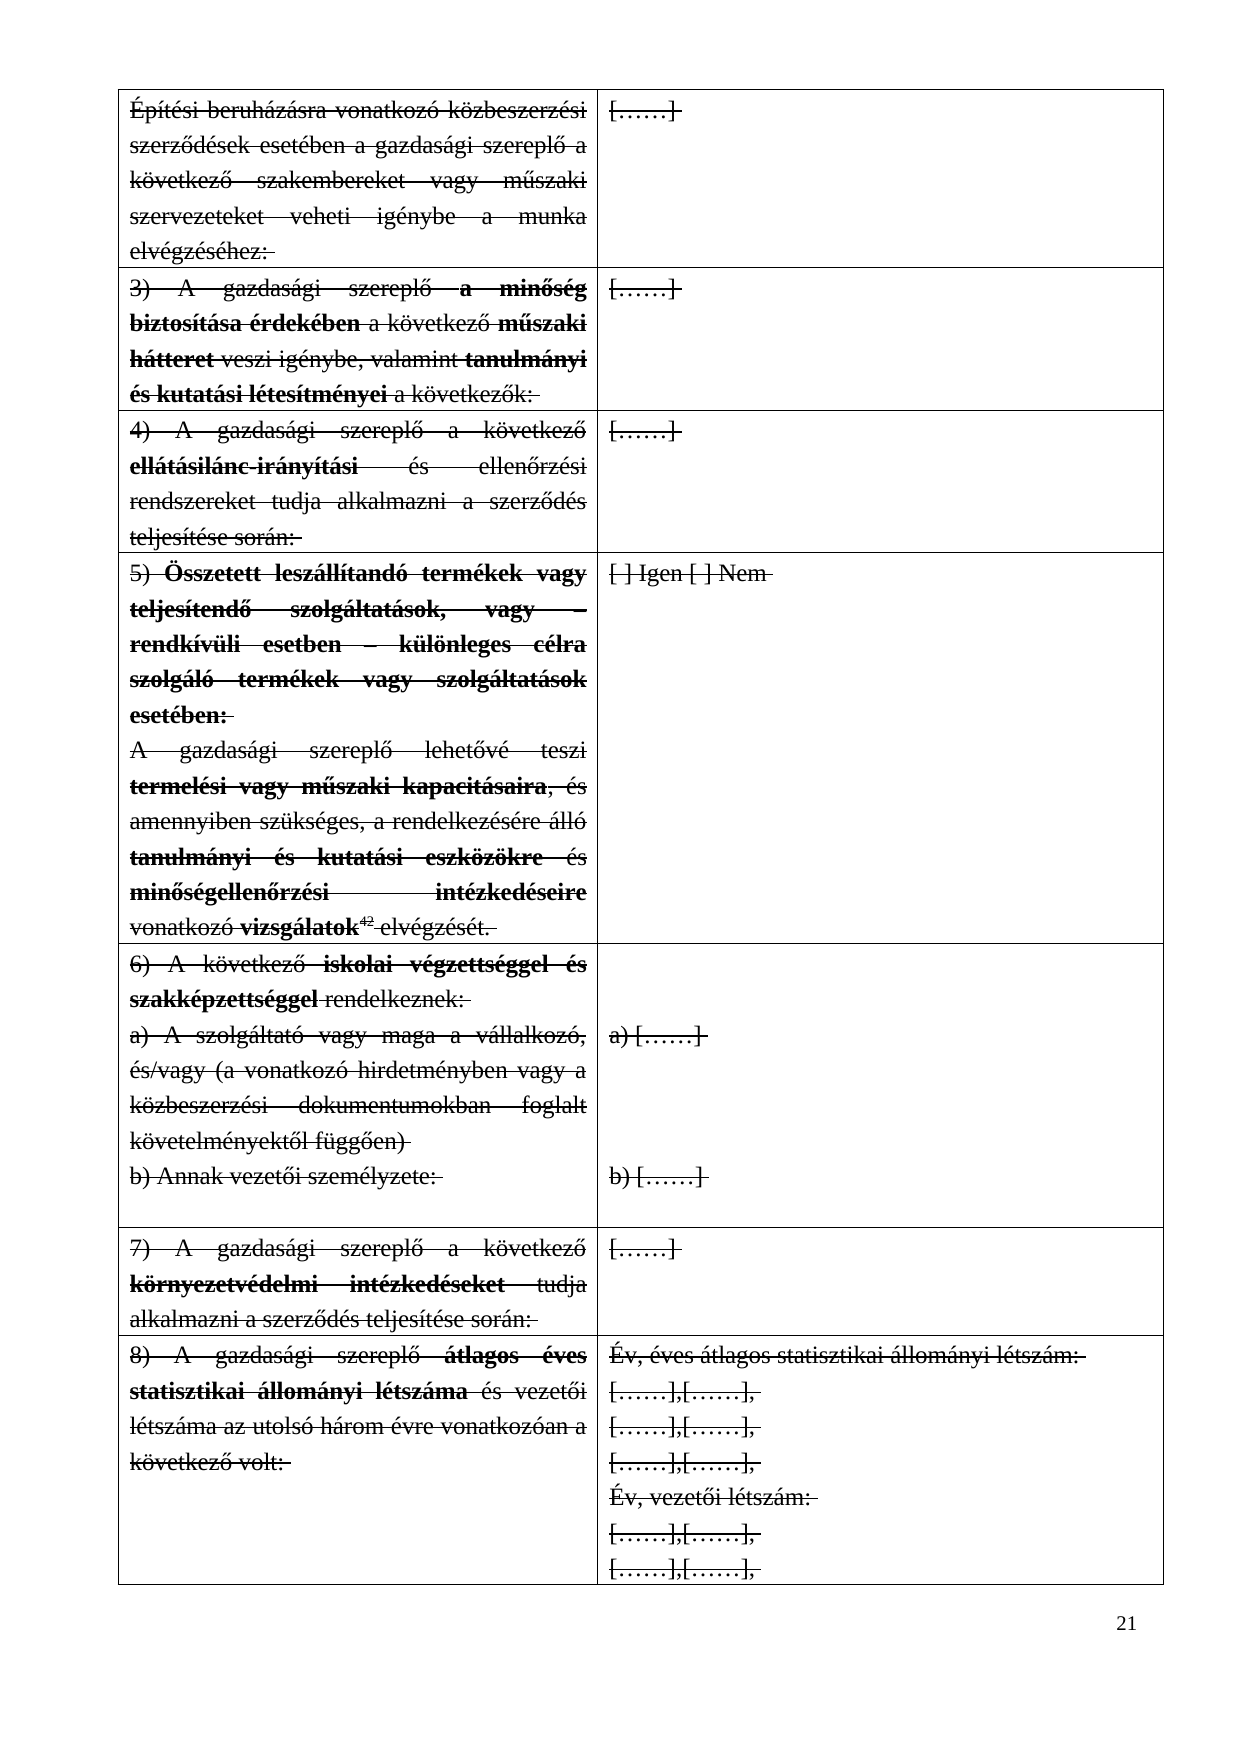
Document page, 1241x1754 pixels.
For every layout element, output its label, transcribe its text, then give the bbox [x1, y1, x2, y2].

table_cell a) [……] b) [……] [598, 944, 1163, 1227]
table_cell 3) A gazdasági szereplő a minőség biztosítása érdekében a következő műszaki hátteret veszi igénybe, valamint tanulmányi és kutatási létesítményei a következők: [119, 268, 597, 409]
table_cell [……] [598, 411, 1163, 552]
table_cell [598, 1336, 1163, 1583]
table_cell [……] [598, 268, 1163, 409]
table_cell [……] [……] [598, 90, 1163, 267]
table_cell 5) Összetett leszállítandó termékek vagy teljesítendő szolgáltatások, vagy – rendkívüli esetben – különleges célra szolgáló termékek vagy szolgáltatások esetében: A gazdasági szereplő lehetővé teszi termelési vagy műszaki kapacitásaira, és amennyiben szükséges, a rendelkezésére álló tanulmányi és kutatási eszközökre és minőségellenőrzési intézkedéseire vonatkozó vizsgálatok42 elvégzését. [119, 553, 597, 943]
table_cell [119, 90, 597, 267]
table_cell 4) A gazdasági szereplő a következő ellátásilánc-irányítási és ellenőrzési rendszereket tudja alkalmazni a szerződés teljesítése során: [119, 411, 597, 552]
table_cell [119, 1336, 597, 1583]
table_cell 7) A gazdasági szereplő a következő környezetvédelmi intézkedéseket tudja alkalmazni a szerződés teljesítése során: [119, 1228, 597, 1334]
table_cell [……] [598, 1228, 1163, 1334]
table_cell [ ] Igen [ ] Nem [598, 553, 1163, 943]
table_cell 6) A következő iskolai végzettséggel és szakképzettséggel rendelkeznek: a) A szolgáltató vagy maga a vállalkozó, és/vagy (a vonatkozó hirdetményben vagy a közbeszerzési dokumentumokban foglalt követelményektől függően) b) Annak vezetői személyzete: [119, 944, 597, 1227]
